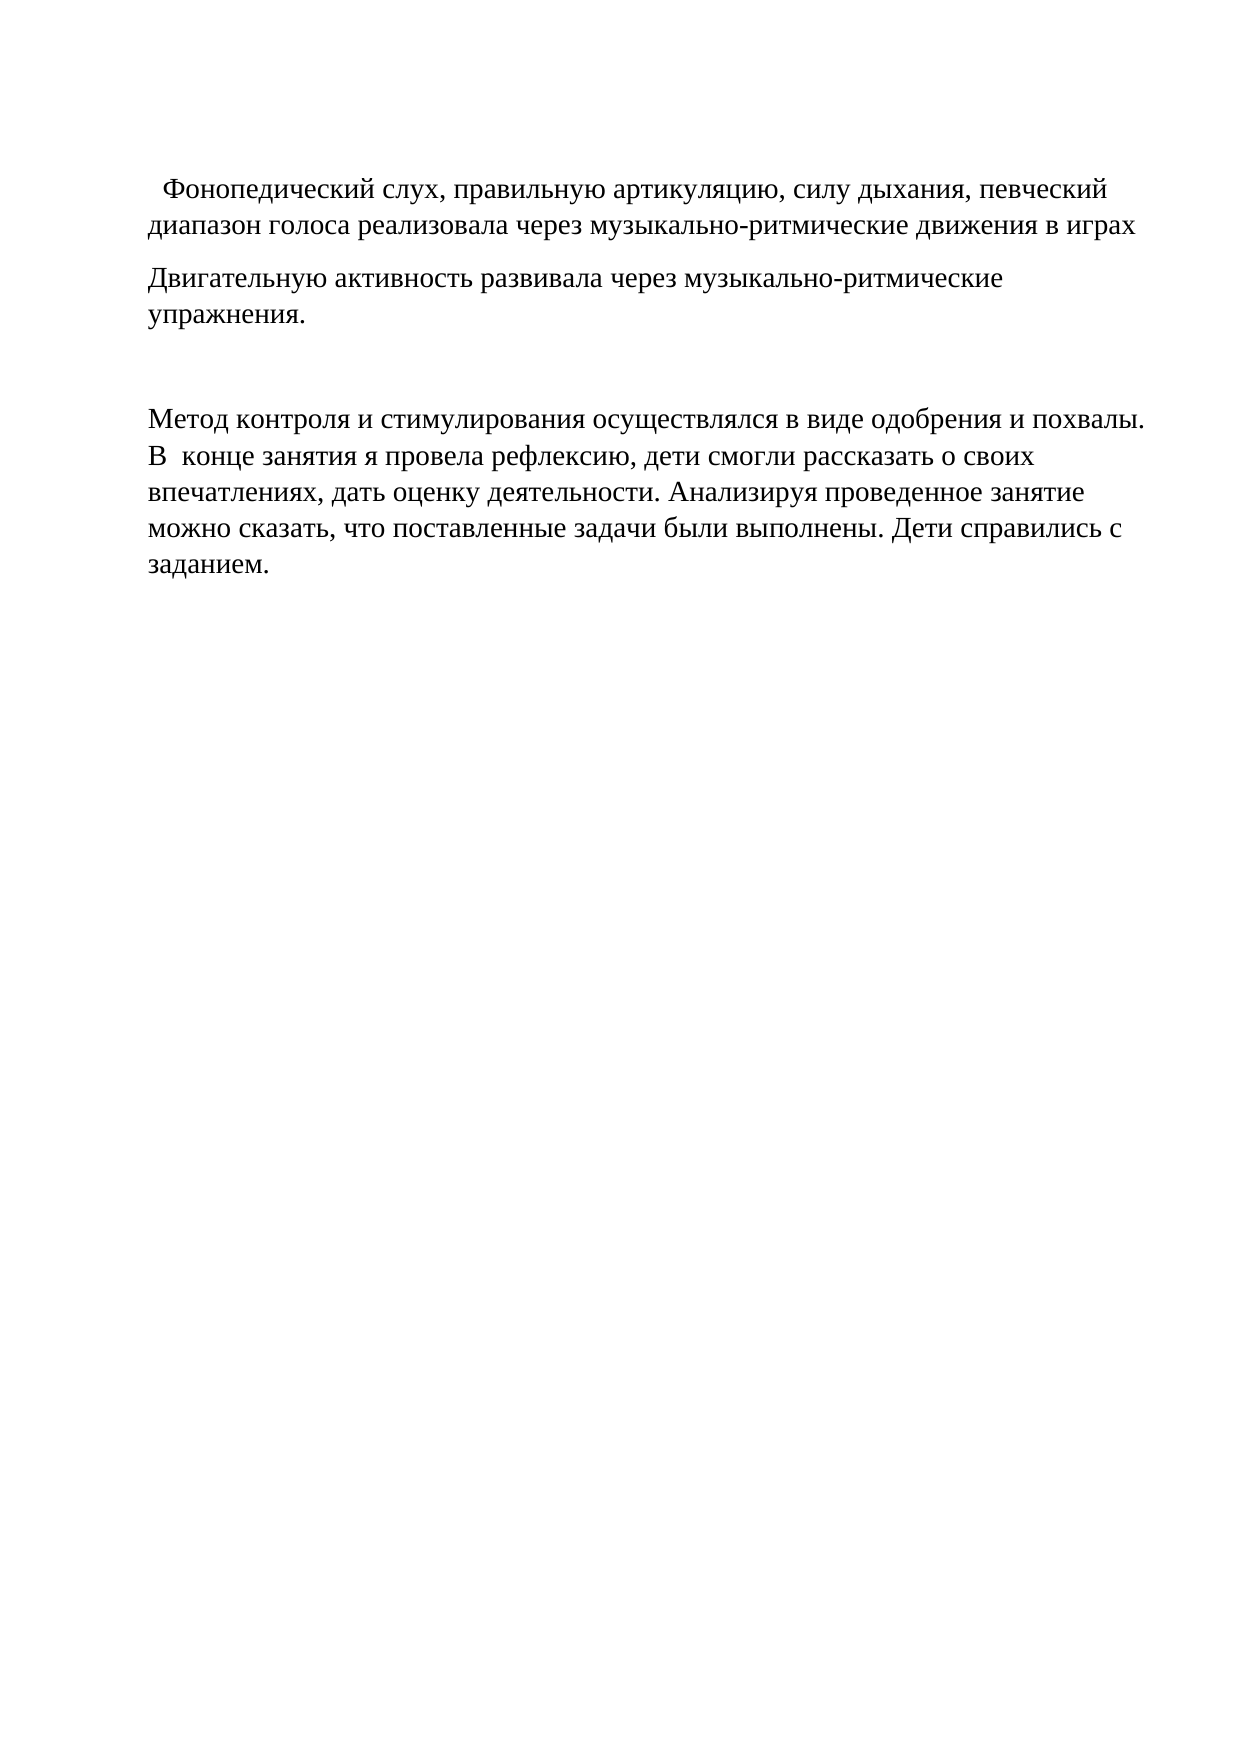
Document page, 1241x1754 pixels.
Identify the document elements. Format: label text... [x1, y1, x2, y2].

text Метод контроля и стимулирования осуществлялся в виде одобрения и похвалы. В конце занятия я провела рефлексию, дети смогли рассказать о своих впечатлениях, дать оценку деятельности. Анализируя проведенное занятие можно сказать, что поставленные задачи были выполнены. Дети справились с заданием. [148, 402, 1152, 580]
text Двигательную активность развивала через музыкально-ритмические упражнения. [148, 260, 1152, 329]
text Фонопедический слух, правильную артикуляцию, силу дыхания, певческий диапазон голоса реализовала через музыкально-ритмические движения в играх [148, 171, 1152, 241]
